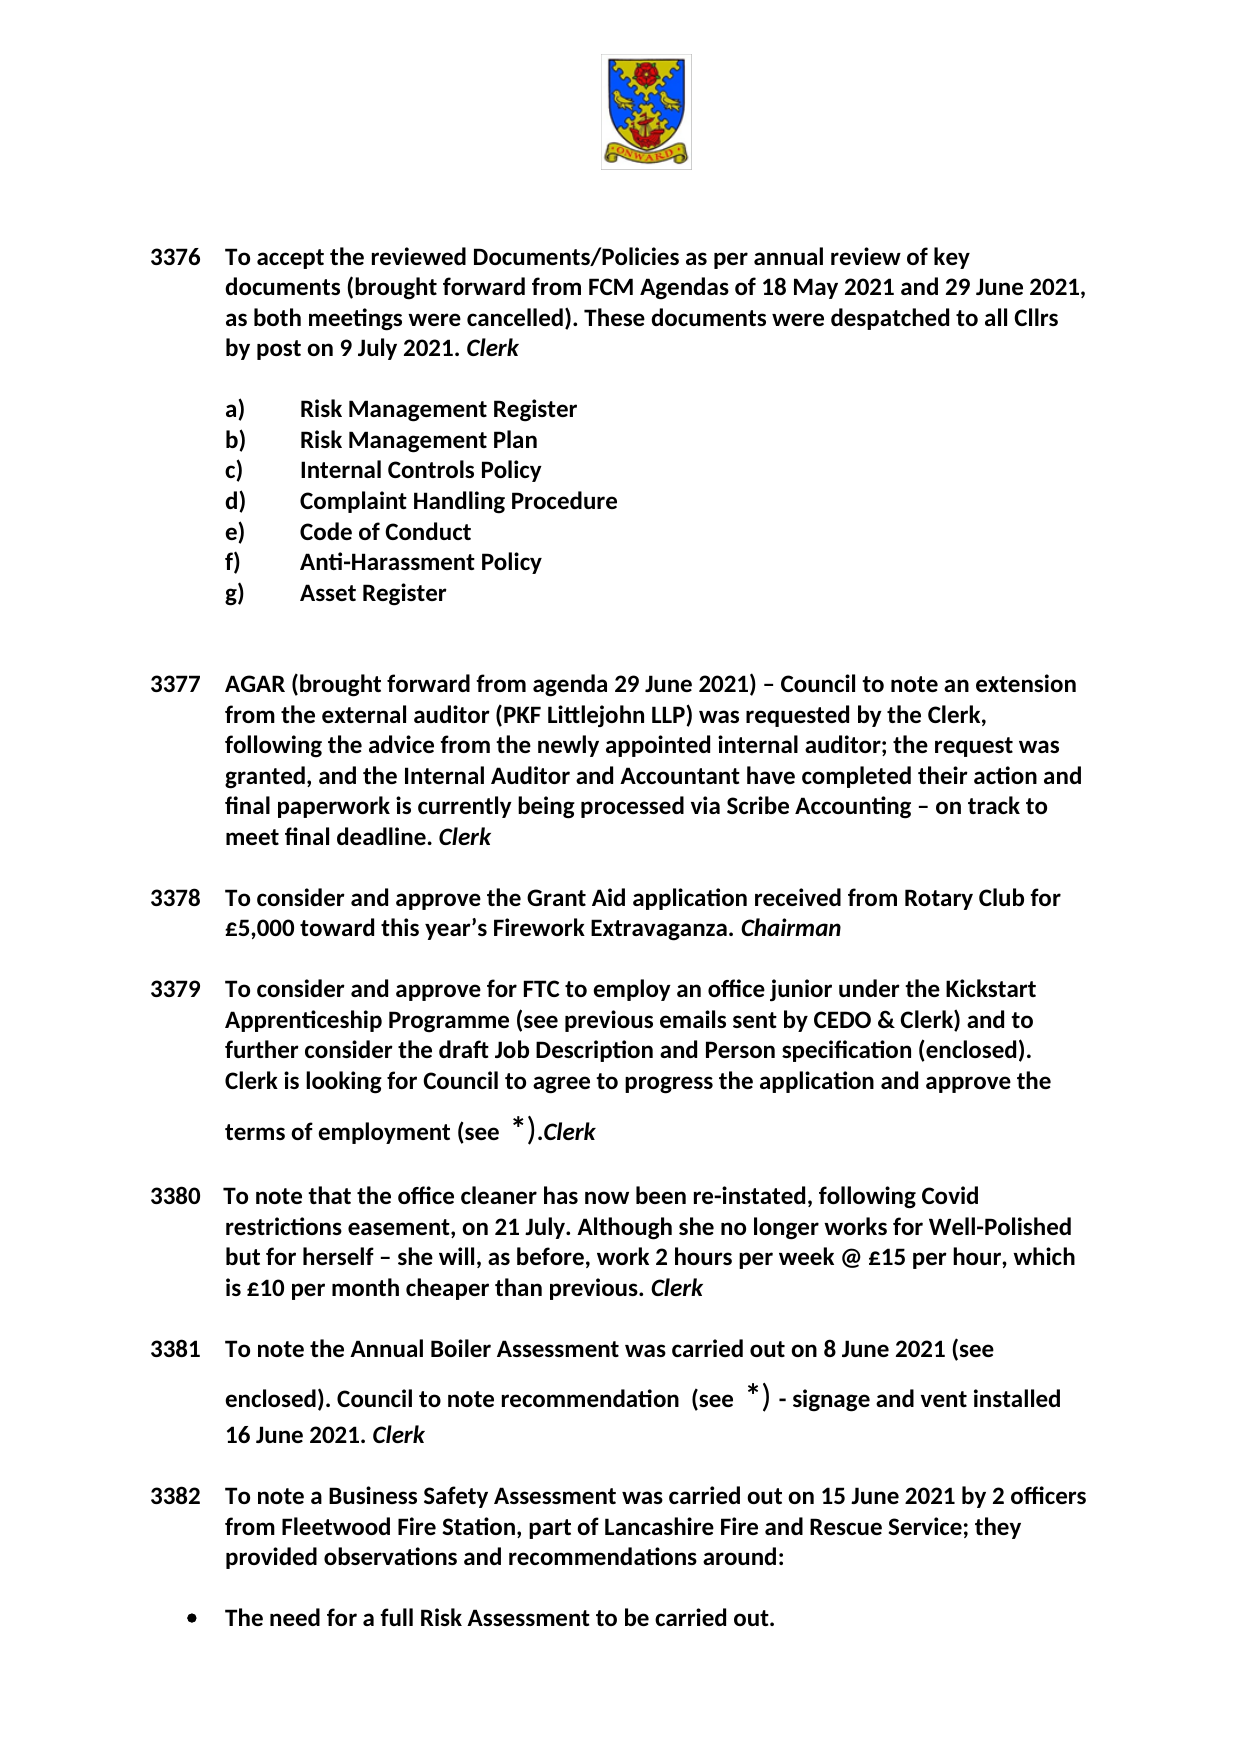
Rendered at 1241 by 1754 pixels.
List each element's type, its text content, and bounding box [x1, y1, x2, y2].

text f) Anti-Harassment Policy [225, 546, 1090, 577]
text 3379 To consider and approve for FTC to employ an office junior under the Kickstart Apprenticeship Programme (see previous emails sent by CEDO & Clerk) and to further consider the draft Job Description and Person specification (enclosed). Clerk is looking for Council to agree to progress the application and approve the terms of employment (see *).Clerk [150, 973, 1090, 1152]
list The need for a full Risk Assessment to be carried out. [187, 1602, 1090, 1633]
text 3376 To accept the reviewed Documents/Policies as per annual review of key [150, 241, 1090, 272]
text c) Internal Controls Policy [225, 455, 1090, 485]
text 3382 To note a Business Safety Assessment was carried out on 15 June 2021 by 2 officers from Fleetwood Fire Station, part of Lancashire Fire and Rescue Service; they provided observations and recommendations around: [150, 1480, 1090, 1572]
text documents (brought forward from FCM Agendas of 18 May 2021 and 29 June 2021, as both meetings were cancelled). These documents were despatched to all Cllrs by post on 9 July 2021. Clerk [225, 272, 1090, 363]
text 3377 AGAR (brought forward from agenda 29 June 2021) – Council to note an extension from the external auditor (PKF Littlejohn LLP) was requested by the Clerk, following the advice from the newly appointed internal auditor; the request was granted, and the Internal Auditor and Accountant have completed their action and final paperwork is currently being processed via Scribe Accounting – on track to meet final deadline. Clerk [150, 668, 1090, 851]
text 3381 To note the Annual Boiler Assessment was carried out on 8 June 2021 (see enclosed). Council to note recommendation (see *) - signage and vent installed 16 June 2021. Clerk [150, 1333, 1090, 1450]
text 3380 To note that the office cleaner has now been re-instated, following Covid restrictions easement, on 21 July. Although she no longer works for Well-Polished but for herself – she will, as before, work 2 hours per week @ £15 per hour, which is £10 per month cheaper than previous. Clerk [150, 1180, 1090, 1302]
text b) Risk Management Plan [225, 424, 1090, 455]
text a) Risk Management Register [225, 394, 1090, 424]
text e) Code of Conduct [225, 516, 1090, 546]
text 3378 To consider and approve the Grant Aid application received from Rotary Club for £5,000 toward this year’s Firework Extravaganza. Chairman [150, 882, 1090, 943]
text g) Asset Register [225, 577, 1090, 607]
text d) Complaint Handling Procedure [225, 485, 1090, 516]
